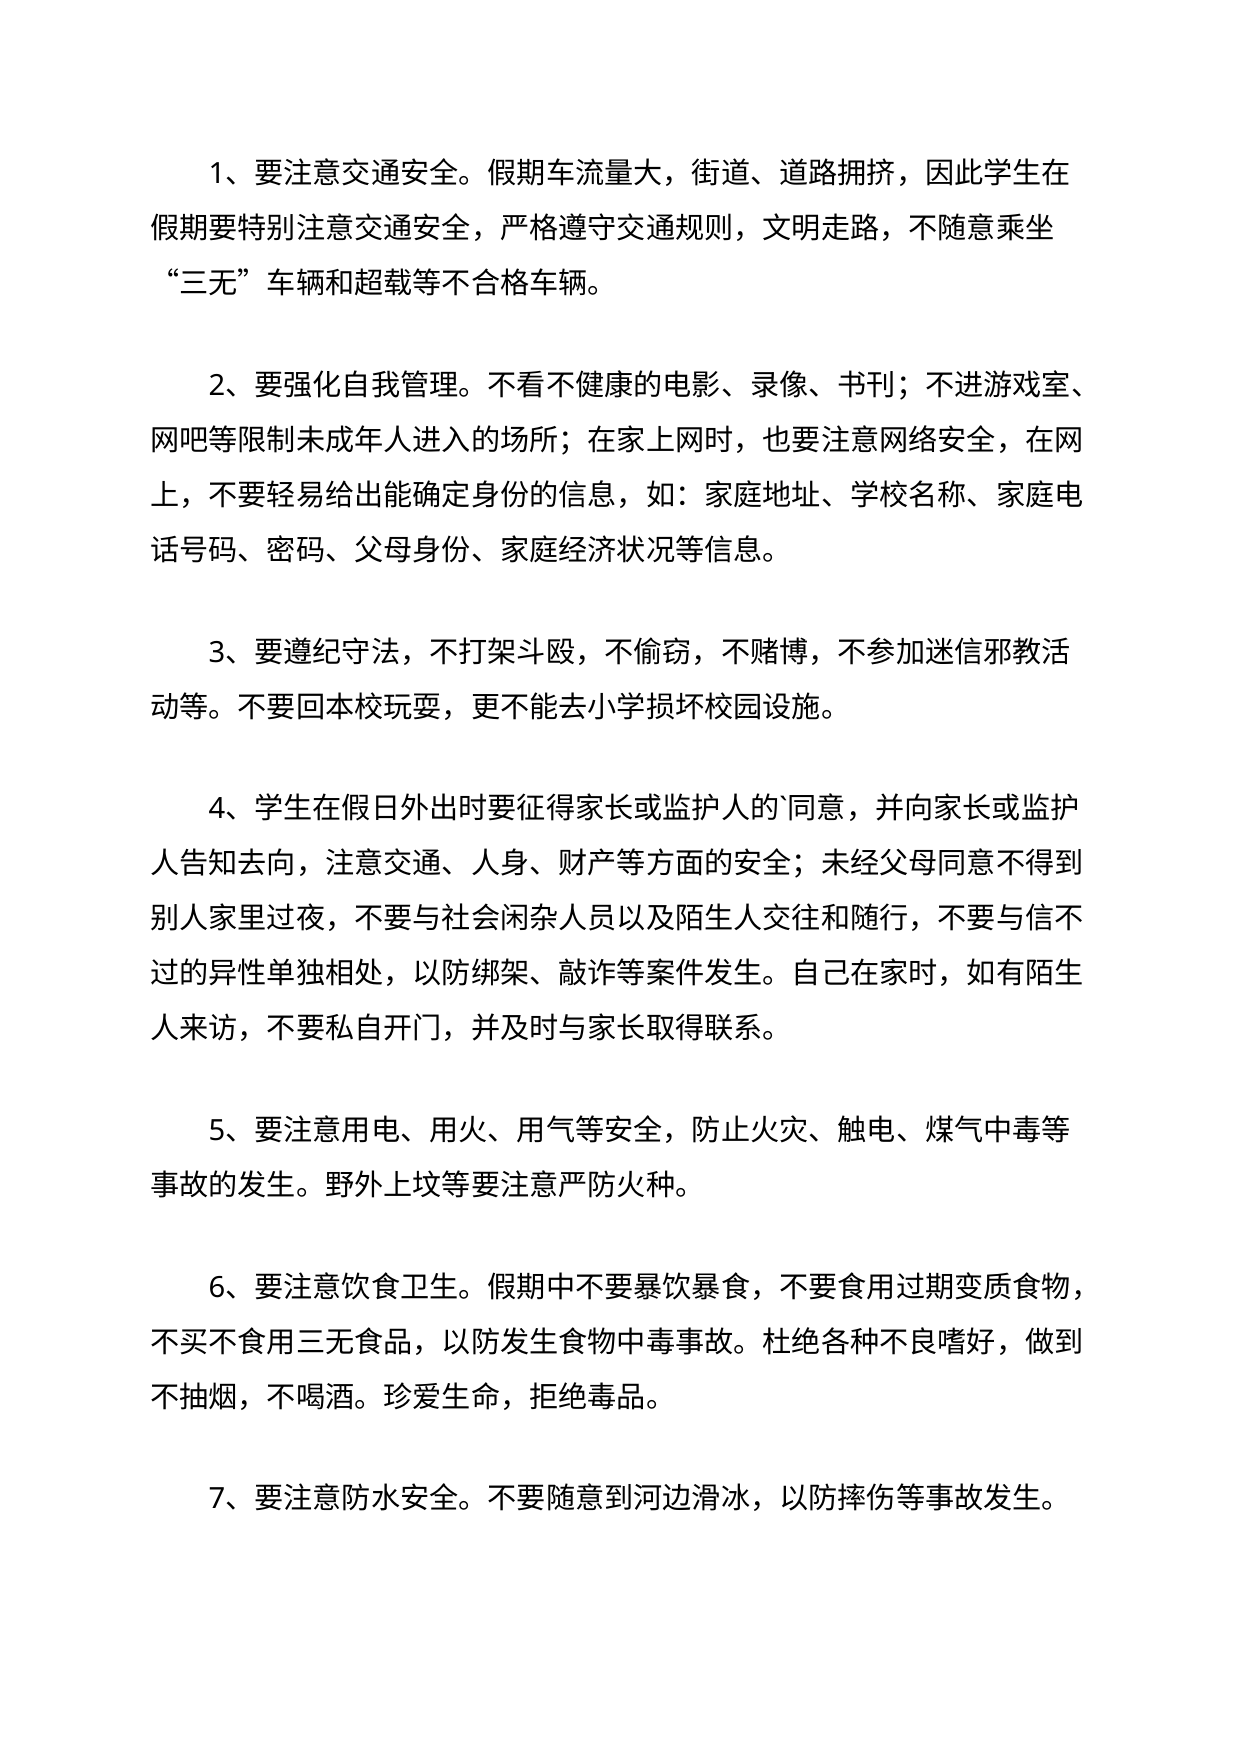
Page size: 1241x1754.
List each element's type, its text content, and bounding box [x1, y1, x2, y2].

text 7、要注意防水安全。不要随意到河边滑冰，以防摔伤等事故发生。 [150, 1475, 1090, 1517]
text 5、要注意用电、用火、用气等安全，防止火灾、触电、煤气中毒等事故的发生。野外上坟等要注意严防火种。 [150, 1106, 1090, 1204]
text 1、要注意交通安全。假期车流量大，街道、道路拥挤，因此学生在假期要特别注意交通安全，严格遵守交通规则，文明走路，不随意乘坐“三无”车辆和超载等不合格车辆。 [150, 150, 1090, 302]
text 6、要注意饮食卫生。假期中不要暴饮暴食，不要食用过期变质食物，不买不食用三无食品，以防发生食物中毒事故。杜绝各种不良嗜好，做到不抽烟，不喝酒。珍爱生命，拒绝毒品。 [150, 1263, 1090, 1415]
text 2、要强化自我管理。不看不健康的电影、录像、书刊；不进游戏室、网吧等限制未成年人进入的场所；在家上网时，也要注意网络安全，在网上，不要轻易给出能确定身份的信息，如：家庭地址、学校名称、家庭电话号码、密码、父母身份、家庭经济状况等信息。 [150, 362, 1090, 569]
text 4、学生在假日外出时要征得家长或监护人的`同意，并向家长或监护人告知去向，注意交通、人身、财产等方面的安全；未经父母同意不得到别人家里过夜，不要与社会闲杂人员以及陌生人交往和随行，不要与信不过的异性单独相处，以防绑架、敲诈等案件发生。自己在家时，如有陌生人来访，不要私自开门，并及时与家长取得联系。 [150, 785, 1090, 1047]
text 3、要遵纪守法，不打架斗殴，不偷窃，不赌博，不参加迷信邪教活动等。不要回本校玩耍，更不能去小学损坏校园设施。 [150, 628, 1090, 726]
